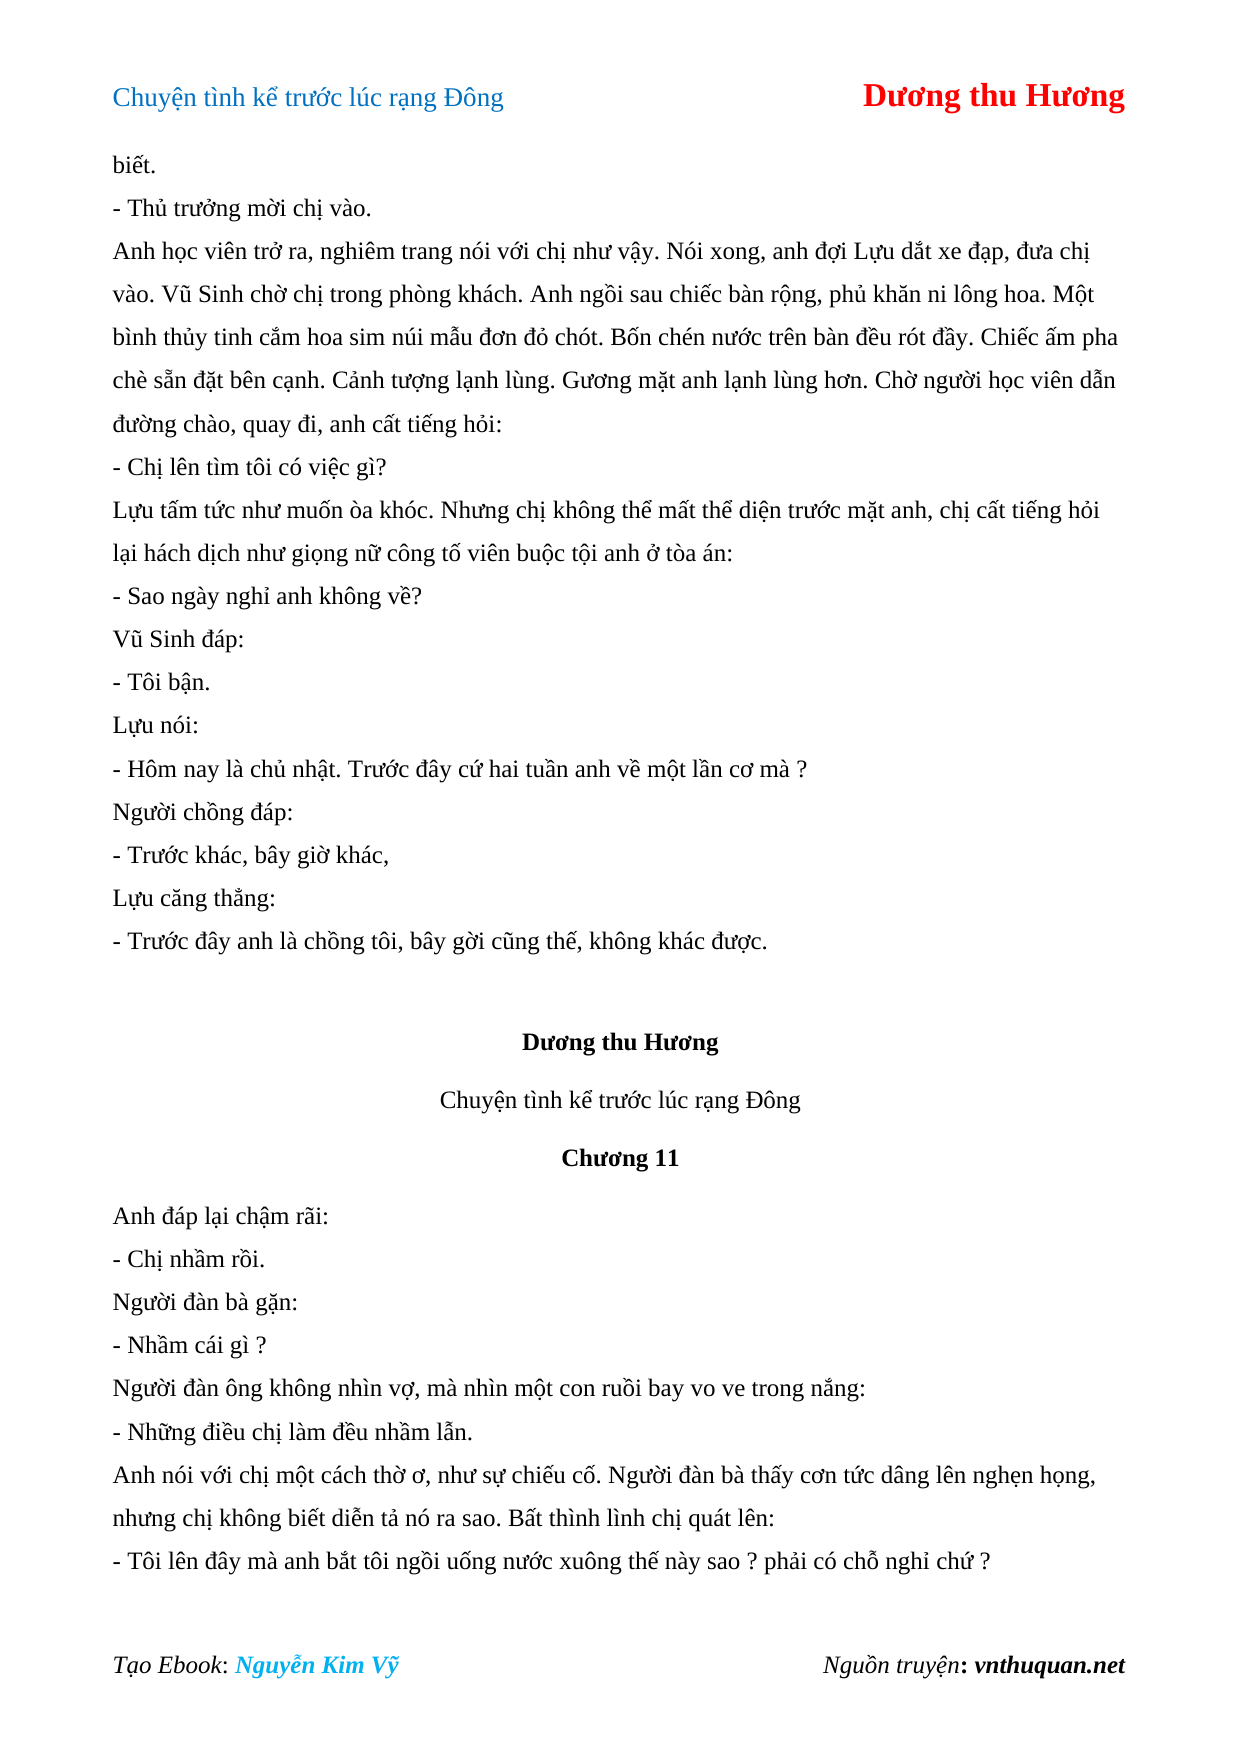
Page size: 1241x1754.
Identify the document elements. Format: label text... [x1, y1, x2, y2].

text Chuyện tình kể trước lúc rạng Đông [112, 1085, 1128, 1114]
text Chương 11 [112, 1143, 1128, 1172]
text Dương thu Hương [112, 1027, 1128, 1056]
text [112, 150, 1128, 955]
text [112, 1201, 1128, 1575]
